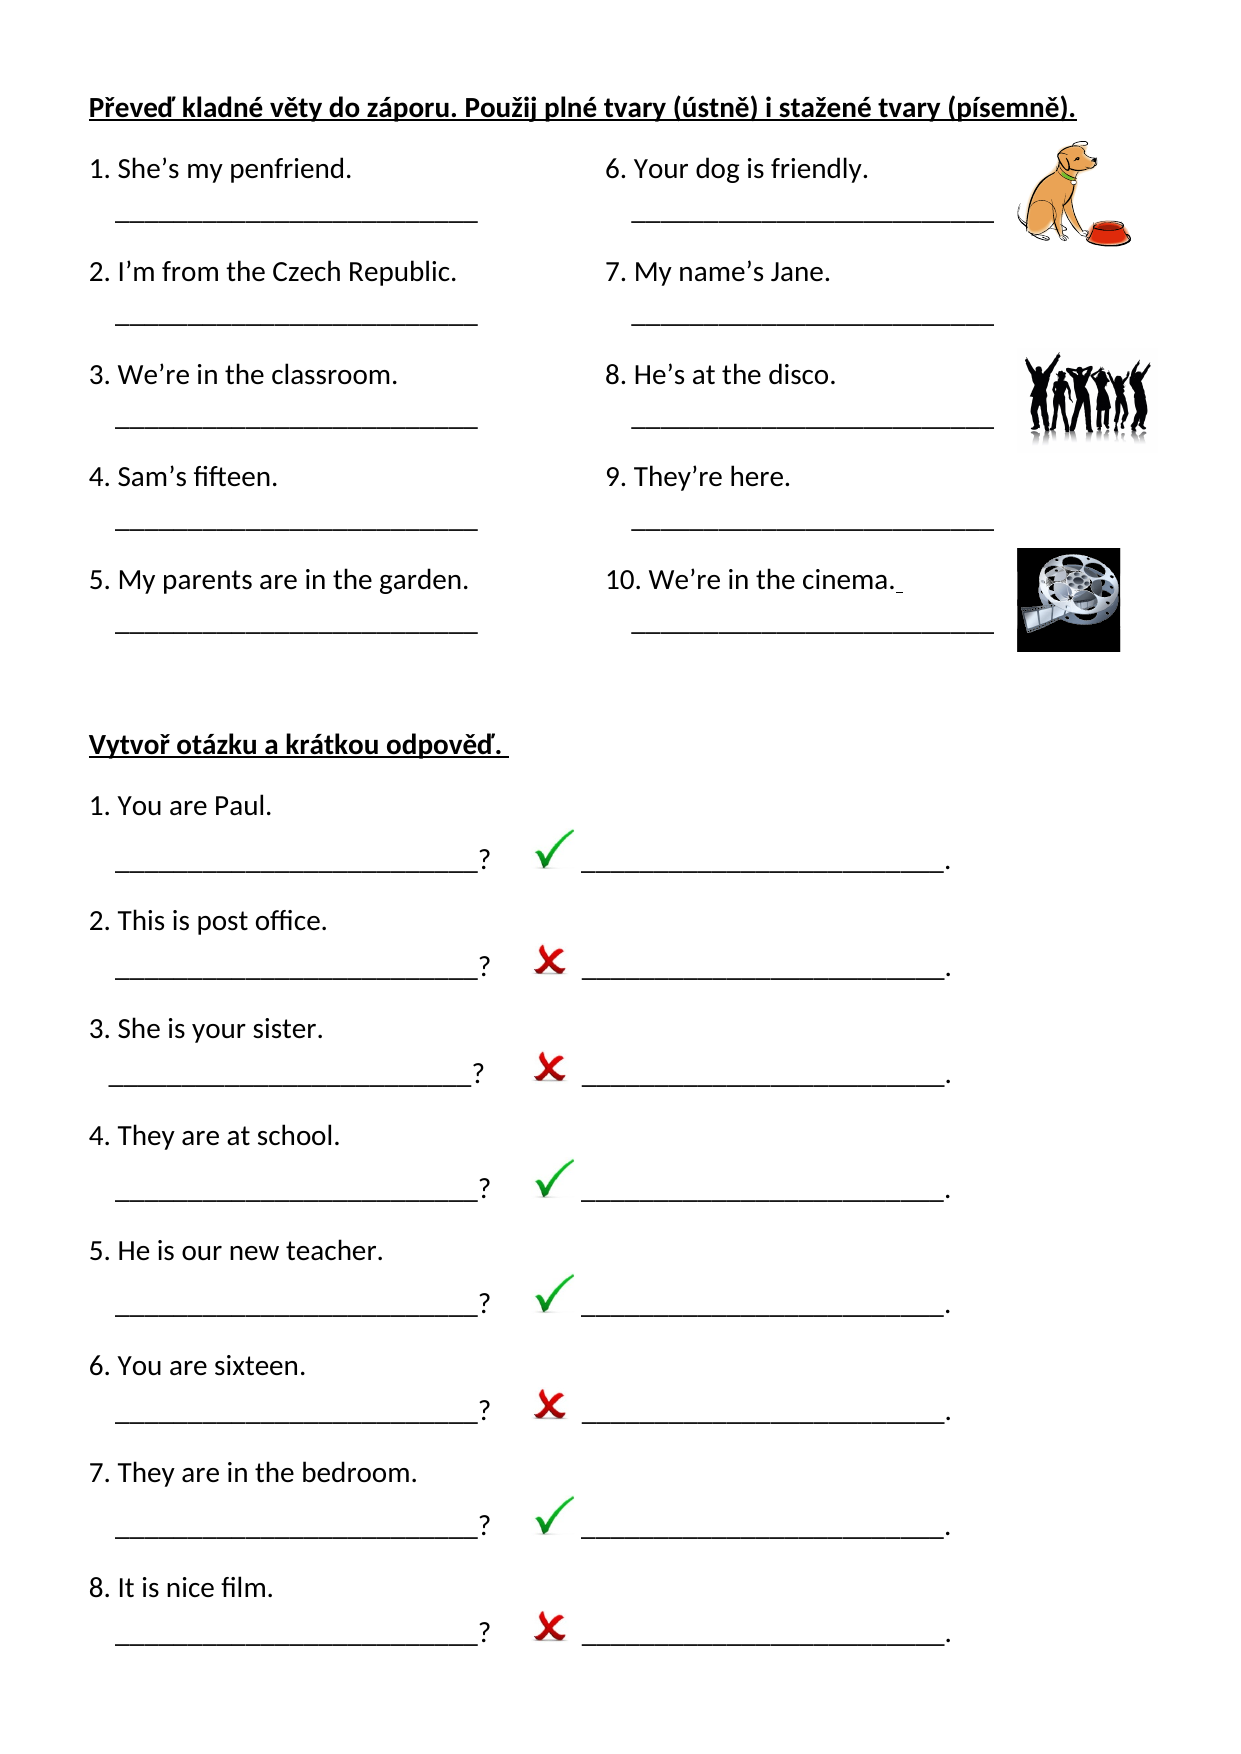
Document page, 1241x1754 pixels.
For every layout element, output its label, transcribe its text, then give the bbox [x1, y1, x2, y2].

text 1. You are Paul. _________________________? _________________________. [89, 787, 1152, 876]
picture [531, 943, 569, 977]
text 4. Sam’s fifteen. 9. They’re here. _________________________ _________________________ [89, 458, 1152, 535]
text 2. This is post office. _________________________? _________________________. [89, 902, 1152, 983]
picture [531, 1610, 569, 1643]
text 5. My parents are in the garden. 10. We’re in the cinema. _________________________ _________________________ [89, 561, 1152, 638]
picture [531, 1157, 575, 1199]
picture [531, 828, 575, 869]
picture [531, 1272, 575, 1314]
picture [531, 1387, 569, 1421]
text 8. It is nice film. _________________________? _________________________. [89, 1569, 1152, 1650]
text 1. She’s my penfriend. 6. Your dog is friendly. _________________________ _________________________ [89, 150, 1152, 227]
text 7. They are in the bedroom. _________________________? _________________________. [89, 1454, 1152, 1543]
text 3. She is your sister. _________________________? _________________________. [89, 1010, 1152, 1091]
text Převeď kladné věty do záporu. Použij plné tvary (ústně) i stažené tvary (písemně). [89, 89, 1152, 124]
text 2. I’m from the Czech Republic. 7. My name’s Jane. _________________________ _________________________ [89, 253, 1152, 330]
picture [531, 1495, 575, 1536]
text 3. We’re in the classroom. 8. He’s at the disco. _________________________ _________________________ [89, 356, 1152, 432]
text 4. They are at school. _________________________? _________________________. [89, 1117, 1152, 1206]
text 5. He is our new teacher. _________________________? _________________________. [89, 1232, 1152, 1321]
text Vytvoř otázku a krátkou odpověď. [89, 726, 1152, 761]
text 6. You are sixteen. _________________________? _________________________. [89, 1347, 1152, 1428]
picture [531, 1050, 569, 1084]
